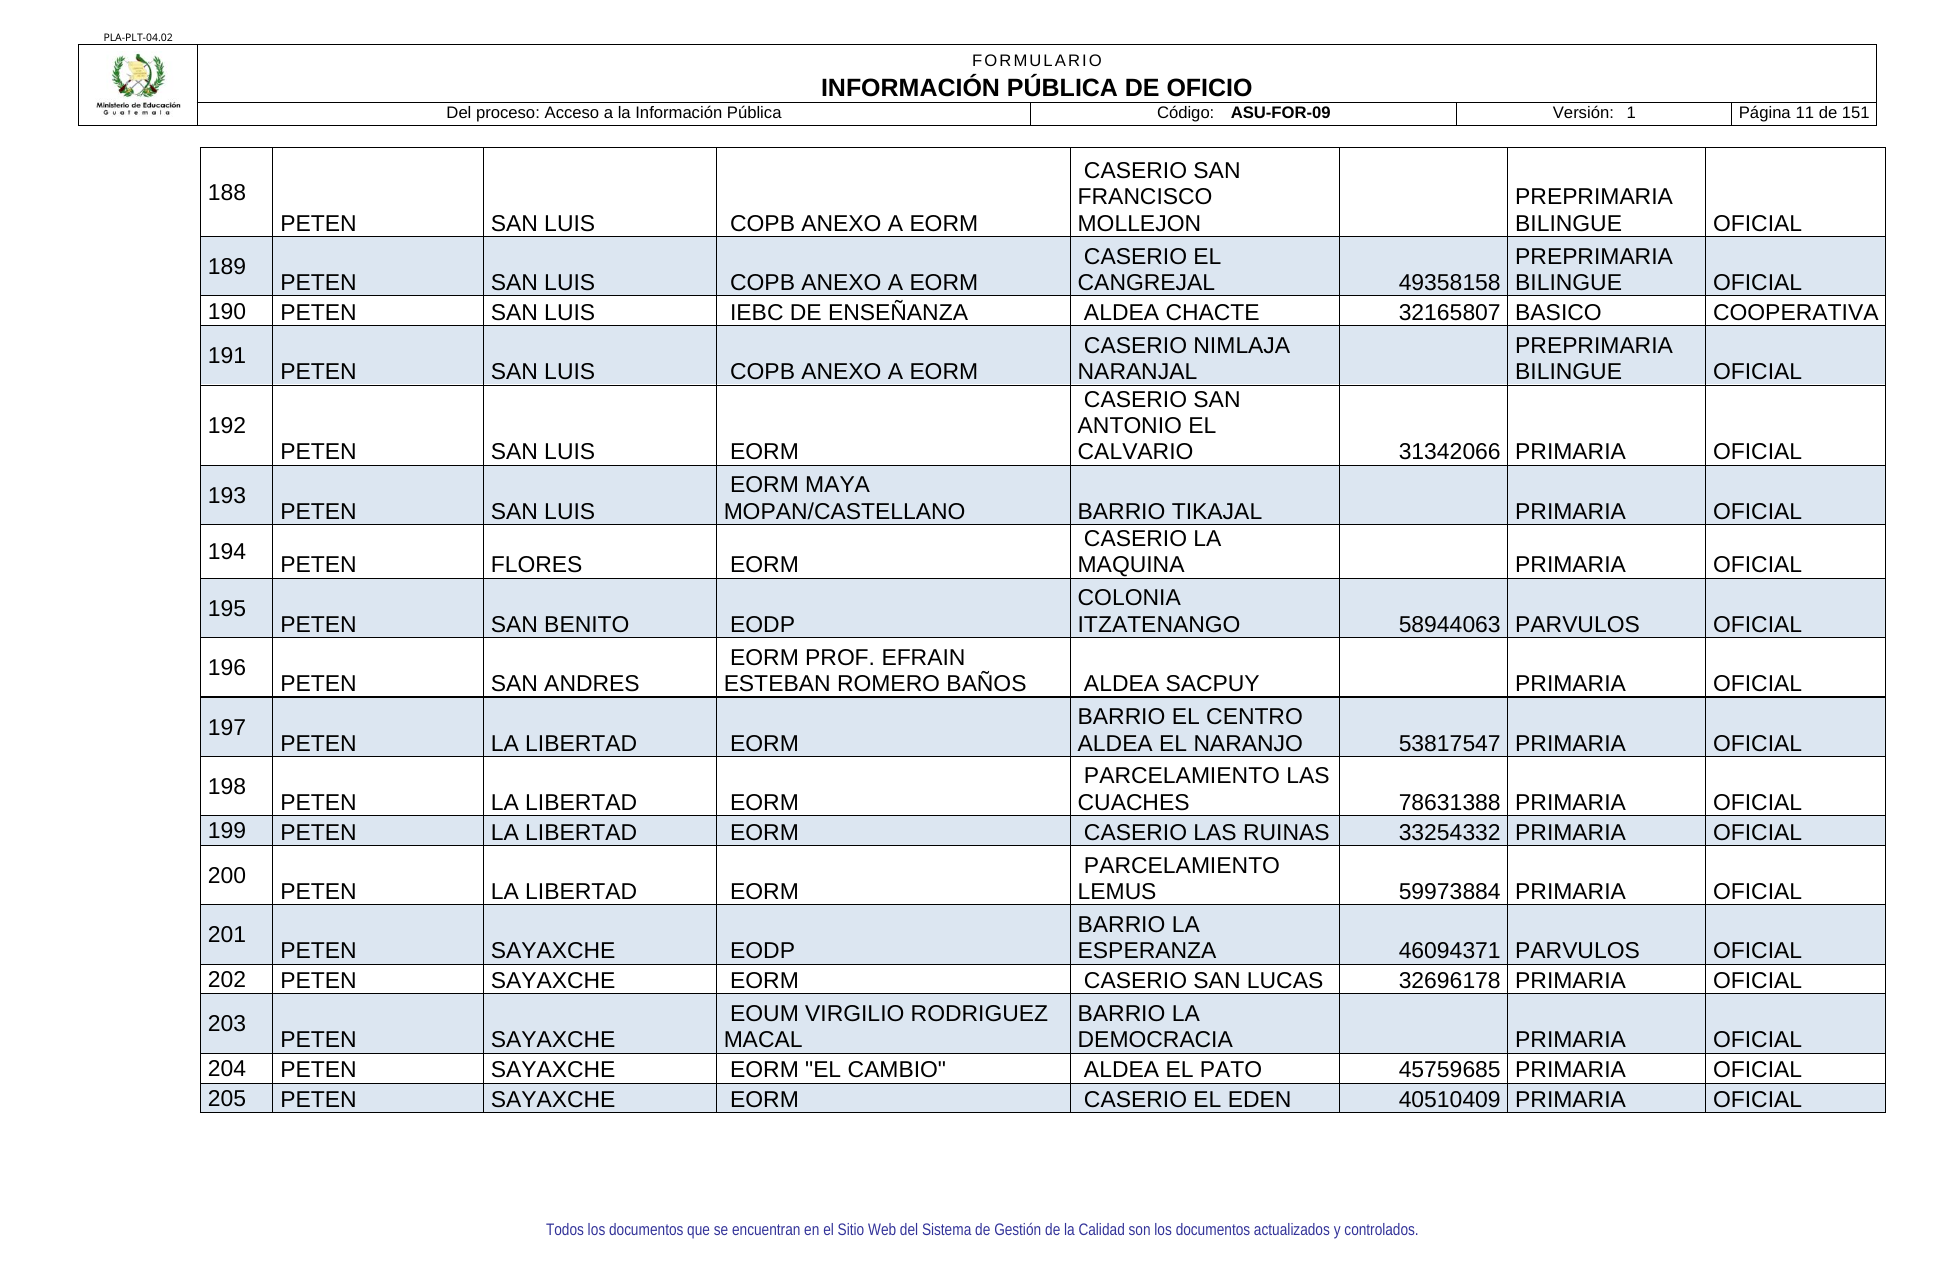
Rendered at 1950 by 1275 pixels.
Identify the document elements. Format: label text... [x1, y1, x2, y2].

table_cell PETEN [273, 905, 483, 964]
table_cell PARCELAMIENTO LAS CUACHES [1071, 757, 1339, 815]
table_cell EOUM VIRGILIO RODRIGUEZ MACAL [717, 994, 1070, 1053]
table_cell CASERIO LA MAQUINA [1071, 525, 1339, 578]
table_cell 191 [201, 326, 272, 384]
table_cell PETEN [273, 965, 483, 993]
table_cell 195 [201, 579, 272, 637]
table_cell PARVULOS [1508, 579, 1705, 637]
table_cell PETEN [273, 525, 483, 578]
table_cell [1340, 994, 1507, 1053]
table_cell 59973884 [1340, 846, 1507, 904]
picture [95, 51, 181, 117]
table_cell PRIMARIA [1508, 466, 1705, 524]
table_cell [1340, 326, 1507, 384]
table_cell OFICIAL [1706, 237, 1885, 295]
table_cell CASERIO SAN LUCAS [1071, 965, 1339, 993]
table_cell EORM [717, 965, 1070, 993]
table_cell OFICIAL [1706, 1054, 1885, 1082]
table_cell SAN BENITO [484, 579, 716, 637]
table_cell PRIMARIA [1508, 1054, 1705, 1082]
table_cell EORM [717, 1084, 1070, 1112]
table_cell PRIMARIA [1508, 525, 1705, 578]
table_cell [1340, 638, 1507, 696]
table_cell COPB ANEXO A EORM [717, 326, 1070, 384]
table_cell OFICIAL [1706, 965, 1885, 993]
table_cell OFICIAL [1706, 525, 1885, 578]
table_cell 40510409 [1340, 1084, 1507, 1112]
table_cell SAN LUIS [484, 237, 716, 295]
table_cell PETEN [273, 698, 483, 756]
table_cell PETEN [273, 638, 483, 696]
table_cell SAN LUIS [484, 386, 716, 464]
table_cell 46094371 [1340, 905, 1507, 964]
table_cell PETEN [273, 994, 483, 1053]
table_cell SAN ANDRES [484, 638, 716, 696]
table_cell 197 [201, 698, 272, 756]
table_cell ALDEA SACPUY [1071, 638, 1339, 696]
table_cell PETEN [273, 296, 483, 325]
table_cell CASERIO NIMLAJA NARANJAL [1071, 326, 1339, 384]
table_cell BARRIO TIKAJAL [1071, 466, 1339, 524]
table_cell [1340, 466, 1507, 524]
table_cell [1340, 148, 1507, 236]
table_cell 199 [201, 816, 272, 845]
table_cell 58944063 [1340, 579, 1507, 637]
table_cell SAYAXCHE [484, 994, 716, 1053]
table_cell OFICIAL [1706, 579, 1885, 637]
table_cell 190 [201, 296, 272, 325]
table_cell EORM [717, 816, 1070, 845]
table_cell PETEN [273, 148, 483, 236]
table_cell EORM "EL CAMBIO" [717, 1054, 1070, 1082]
table_cell EORM PROF. EFRAIN ESTEBAN ROMERO BAÑOS [717, 638, 1070, 696]
table_cell 189 [201, 237, 272, 295]
table_cell ALDEA CHACTE [1071, 296, 1339, 325]
table_cell OFICIAL [1706, 326, 1885, 384]
table_cell [1340, 525, 1507, 578]
table_cell 202 [201, 965, 272, 993]
table_cell PARVULOS [1508, 905, 1705, 964]
table_cell SAN LUIS [484, 296, 716, 325]
table_cell 196 [201, 638, 272, 696]
table_cell 205 [201, 1084, 272, 1112]
table_cell LA LIBERTAD [484, 698, 716, 756]
table_cell CASERIO EL EDEN [1071, 1084, 1339, 1112]
table_cell 31342066 [1340, 386, 1507, 464]
table_cell PRIMARIA [1508, 816, 1705, 845]
table_cell CASERIO SAN FRANCISCO MOLLEJON [1071, 148, 1339, 236]
table_cell COLONIA ITZATENANGO [1071, 579, 1339, 637]
table_cell SAN LUIS [484, 466, 716, 524]
table_cell OFICIAL [1706, 466, 1885, 524]
table_cell 32165807 [1340, 296, 1507, 325]
table_cell OFICIAL [1706, 698, 1885, 756]
table_cell EORM MAYA MOPAN/CASTELLANO [717, 466, 1070, 524]
table_cell 201 [201, 905, 272, 964]
table_cell PETEN [273, 386, 483, 464]
table_cell OFICIAL [1706, 846, 1885, 904]
table_cell PETEN [273, 326, 483, 384]
table_cell ALDEA EL PATO [1071, 1054, 1339, 1082]
table_cell OFICIAL [1706, 638, 1885, 696]
table_cell EODP [717, 579, 1070, 637]
table_cell 78631388 [1340, 757, 1507, 815]
table_cell PETEN [273, 1084, 483, 1112]
table_cell EORM [717, 386, 1070, 464]
table_cell SAN LUIS [484, 326, 716, 384]
table_cell 203 [201, 994, 272, 1053]
table_cell PETEN [273, 846, 483, 904]
table_cell PRIMARIA [1508, 994, 1705, 1053]
table_cell COOPERATIVA [1706, 296, 1885, 325]
table_cell PRIMARIA [1508, 386, 1705, 464]
table_cell PRIMARIA [1508, 698, 1705, 756]
table_cell 198 [201, 757, 272, 815]
table_cell OFICIAL [1706, 1084, 1885, 1112]
table_cell 194 [201, 525, 272, 578]
table_cell 193 [201, 466, 272, 524]
table_cell LA LIBERTAD [484, 757, 716, 815]
table_cell BARRIO EL CENTRO ALDEA EL NARANJO [1071, 698, 1339, 756]
table_cell EORM [717, 846, 1070, 904]
table_cell LA LIBERTAD [484, 816, 716, 845]
table_cell PREPRIMARIA BILINGUE [1508, 148, 1705, 236]
table_cell 192 [201, 386, 272, 464]
table_cell COPB ANEXO A EORM [717, 148, 1070, 236]
table_cell EORM [717, 698, 1070, 756]
table_cell PREPRIMARIA BILINGUE [1508, 237, 1705, 295]
table_cell OFICIAL [1706, 816, 1885, 845]
table_cell CASERIO EL CANGREJAL [1071, 237, 1339, 295]
table_cell 49358158 [1340, 237, 1507, 295]
table_cell BARRIO LA DEMOCRACIA [1071, 994, 1339, 1053]
table_cell PRIMARIA [1508, 638, 1705, 696]
table_cell EODP [717, 905, 1070, 964]
table_cell SAYAXCHE [484, 905, 716, 964]
table_cell SAN LUIS [484, 148, 716, 236]
table_cell FLORES [484, 525, 716, 578]
table_cell OFICIAL [1706, 148, 1885, 236]
table_cell SAYAXCHE [484, 965, 716, 993]
table_cell PRIMARIA [1508, 846, 1705, 904]
table_cell 32696178 [1340, 965, 1507, 993]
table_cell BARRIO LA ESPERANZA [1071, 905, 1339, 964]
table_cell SAYAXCHE [484, 1084, 716, 1112]
table_cell 200 [201, 846, 272, 904]
table_cell OFICIAL [1706, 386, 1885, 464]
table_cell OFICIAL [1706, 905, 1885, 964]
table_cell PRIMARIA [1508, 1084, 1705, 1112]
table_cell CASERIO SAN ANTONIO EL CALVARIO [1071, 386, 1339, 464]
table_cell PETEN [273, 237, 483, 295]
table_cell PETEN [273, 1054, 483, 1082]
table_cell BASICO [1508, 296, 1705, 325]
table_cell 188 [201, 148, 272, 236]
table_cell OFICIAL [1706, 994, 1885, 1053]
table_cell PETEN [273, 757, 483, 815]
table_cell CASERIO LAS RUINAS [1071, 816, 1339, 845]
table_cell 33254332 [1340, 816, 1507, 845]
table_cell PETEN [273, 579, 483, 637]
table_cell LA LIBERTAD [484, 846, 716, 904]
table_cell PREPRIMARIA BILINGUE [1508, 326, 1705, 384]
table_cell PETEN [273, 816, 483, 845]
table_cell 53817547 [1340, 698, 1507, 756]
table_cell IEBC DE ENSEÑANZA [717, 296, 1070, 325]
table_cell PETEN [273, 466, 483, 524]
table_cell COPB ANEXO A EORM [717, 237, 1070, 295]
table_cell EORM [717, 757, 1070, 815]
table_cell PARCELAMIENTO LEMUS [1071, 846, 1339, 904]
table_cell EORM [717, 525, 1070, 578]
table_cell SAYAXCHE [484, 1054, 716, 1082]
table_cell 45759685 [1340, 1054, 1507, 1082]
table_cell PRIMARIA [1508, 757, 1705, 815]
table_cell 204 [201, 1054, 272, 1082]
table_cell PRIMARIA [1508, 965, 1705, 993]
table_cell OFICIAL [1706, 757, 1885, 815]
